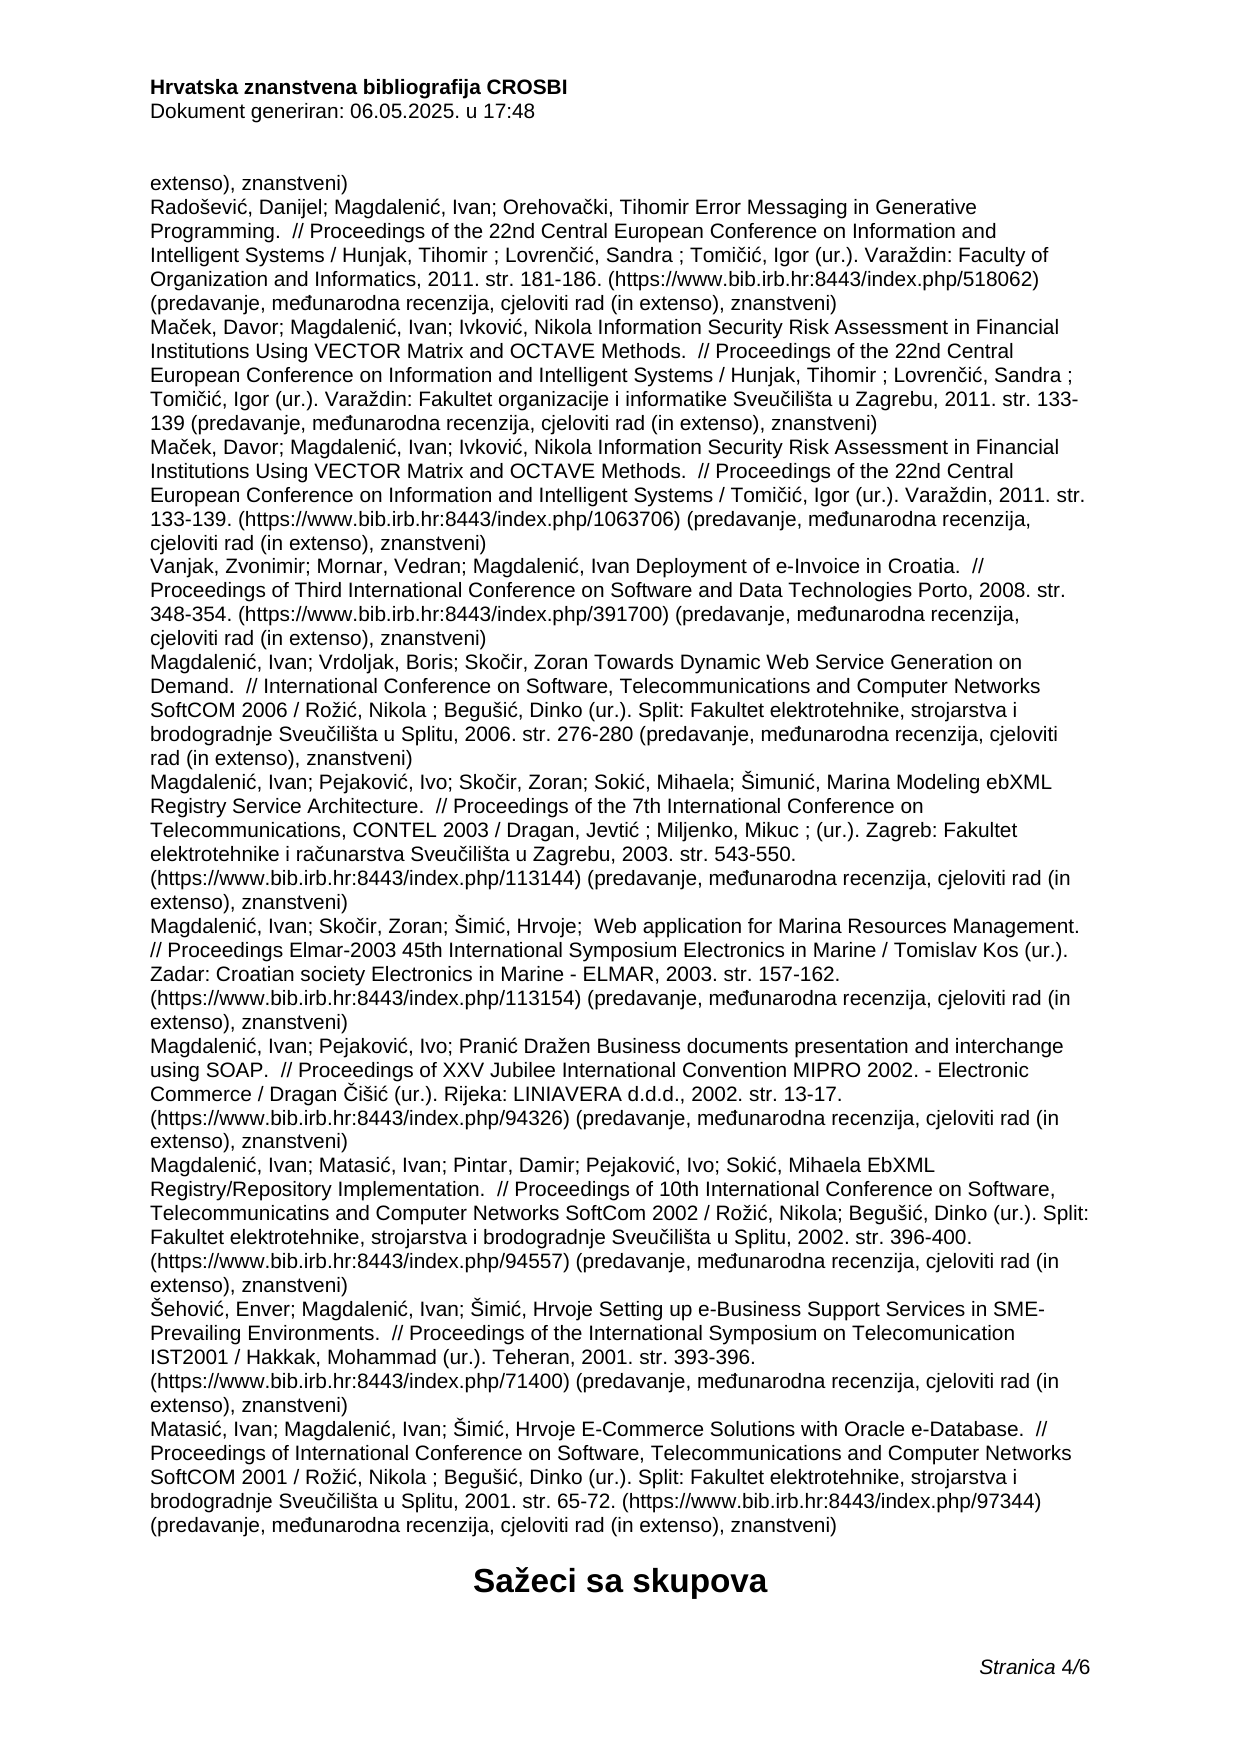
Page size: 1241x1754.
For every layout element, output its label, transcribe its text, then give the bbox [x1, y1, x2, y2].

text Radošević, Danijel; Magdalenić, Ivan; Orehovački, Tihomir [150, 195, 1090, 315]
text Vanjak, Zvonimir; Mornar, Vedran; Magdalenić, Ivan [150, 554, 1090, 650]
text Maček, Davor; Magdalenić, Ivan; Ivković, Nikola [150, 434, 1090, 554]
text Matasić, Ivan; Magdalenić, Ivan; Šimić, Hrvoje [150, 1417, 1090, 1537]
text Maček, Davor; Magdalenić, Ivan; Ivković, Nikola [150, 315, 1090, 434]
text Magdalenić, Ivan; Pejaković, Ivo; Skočir, Zoran; Sokić, Mihaela; Šimunić, Marina [150, 770, 1090, 914]
text Magdalenić, Ivan; Matasić, Ivan; Pintar, Damir; Pejaković, Ivo; Sokić, Mihaela [150, 1153, 1090, 1297]
text Magdalenić, Ivan; Vrdoljak, Boris; Skočir, Zoran [150, 650, 1090, 770]
text Šehović, Enver; Magdalenić, Ivan; Šimić, Hrvoje [150, 1297, 1090, 1417]
text Magdalenić, Ivan; Skočir, Zoran; Šimić, Hrvoje; [150, 914, 1090, 1033]
subtitle Sažeci sa skupova [150, 1561, 1090, 1599]
text Magdalenić, Ivan; Pejaković, Ivo; Pranić Dražen [150, 1033, 1090, 1153]
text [150, 171, 1090, 195]
